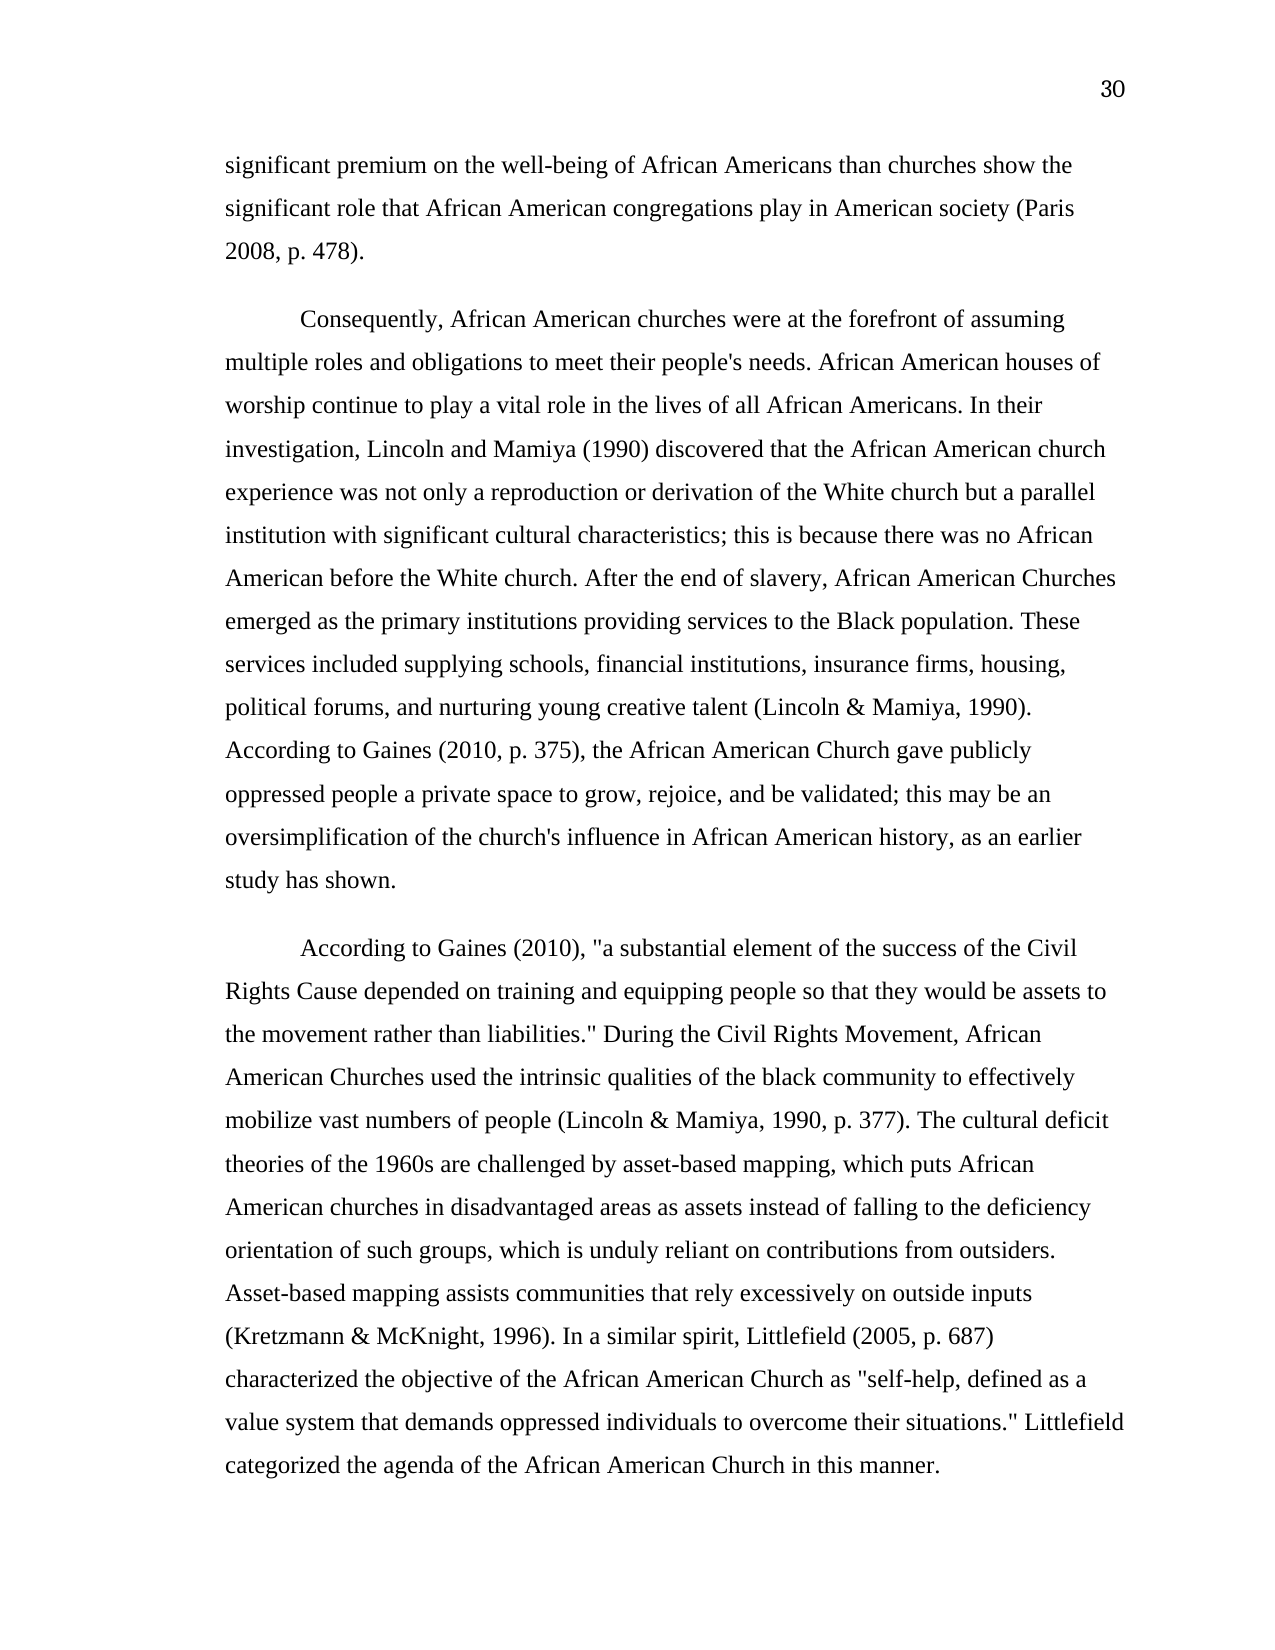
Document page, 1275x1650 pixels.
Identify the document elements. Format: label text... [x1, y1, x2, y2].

text According to Gaines (2010), "a substantial element of the success of the Civil Rights Cause depended on training and equipping people so that they would be assets to the movement rather than liabilities." During the Civil Rights Movement, African American Churches used the intrinsic qualities of the black community to effectively mobilize vast numbers of people (Lincoln & Mamiya, 1990, p. 377). The cultural deficit theories of the 1960s are challenged by asset-based mapping, which puts African American churches in disadvantaged areas as assets instead of falling to the deficiency orientation of such groups, which is unduly reliant on contributions from outsiders. Asset-based mapping assists communities that rely excessively on outside inputs (Kretzmann & McKnight, 1996). In a similar spirit, Littlefield (2005, p. 687) characterized the objective of the African American Church as "self-help, defined as a value system that demands oppressed individuals to overcome their situations." Littlefield categorized the agenda of the African American Church in this manner. [225, 933, 1125, 1479]
text Consequently, African American churches were at the forefront of assuming multiple roles and obligations to meet their people's needs. African American houses of worship continue to play a vital role in the lives of all African Americans. In their investigation, Lincoln and Mamiya (1990) discovered that the African American church experience was not only a reproduction or derivation of the White church but a parallel institution with significant cultural characteristics; this is because there was no African American before the White church. After the end of slavery, African American Churches emerged as the primary institutions providing services to the Black population. These services included supplying schools, financial institutions, insurance firms, housing, political forums, and nurturing young creative talent (Lincoln & Mamiya, 1990). According to Gaines (2010, p. 375), the African American Church gave publicly oppressed people a private space to grow, rejoice, and be validated; this may be an oversimplification of the church's influence in African American history, as an earlier study has shown. [225, 304, 1125, 894]
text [225, 150, 1125, 265]
